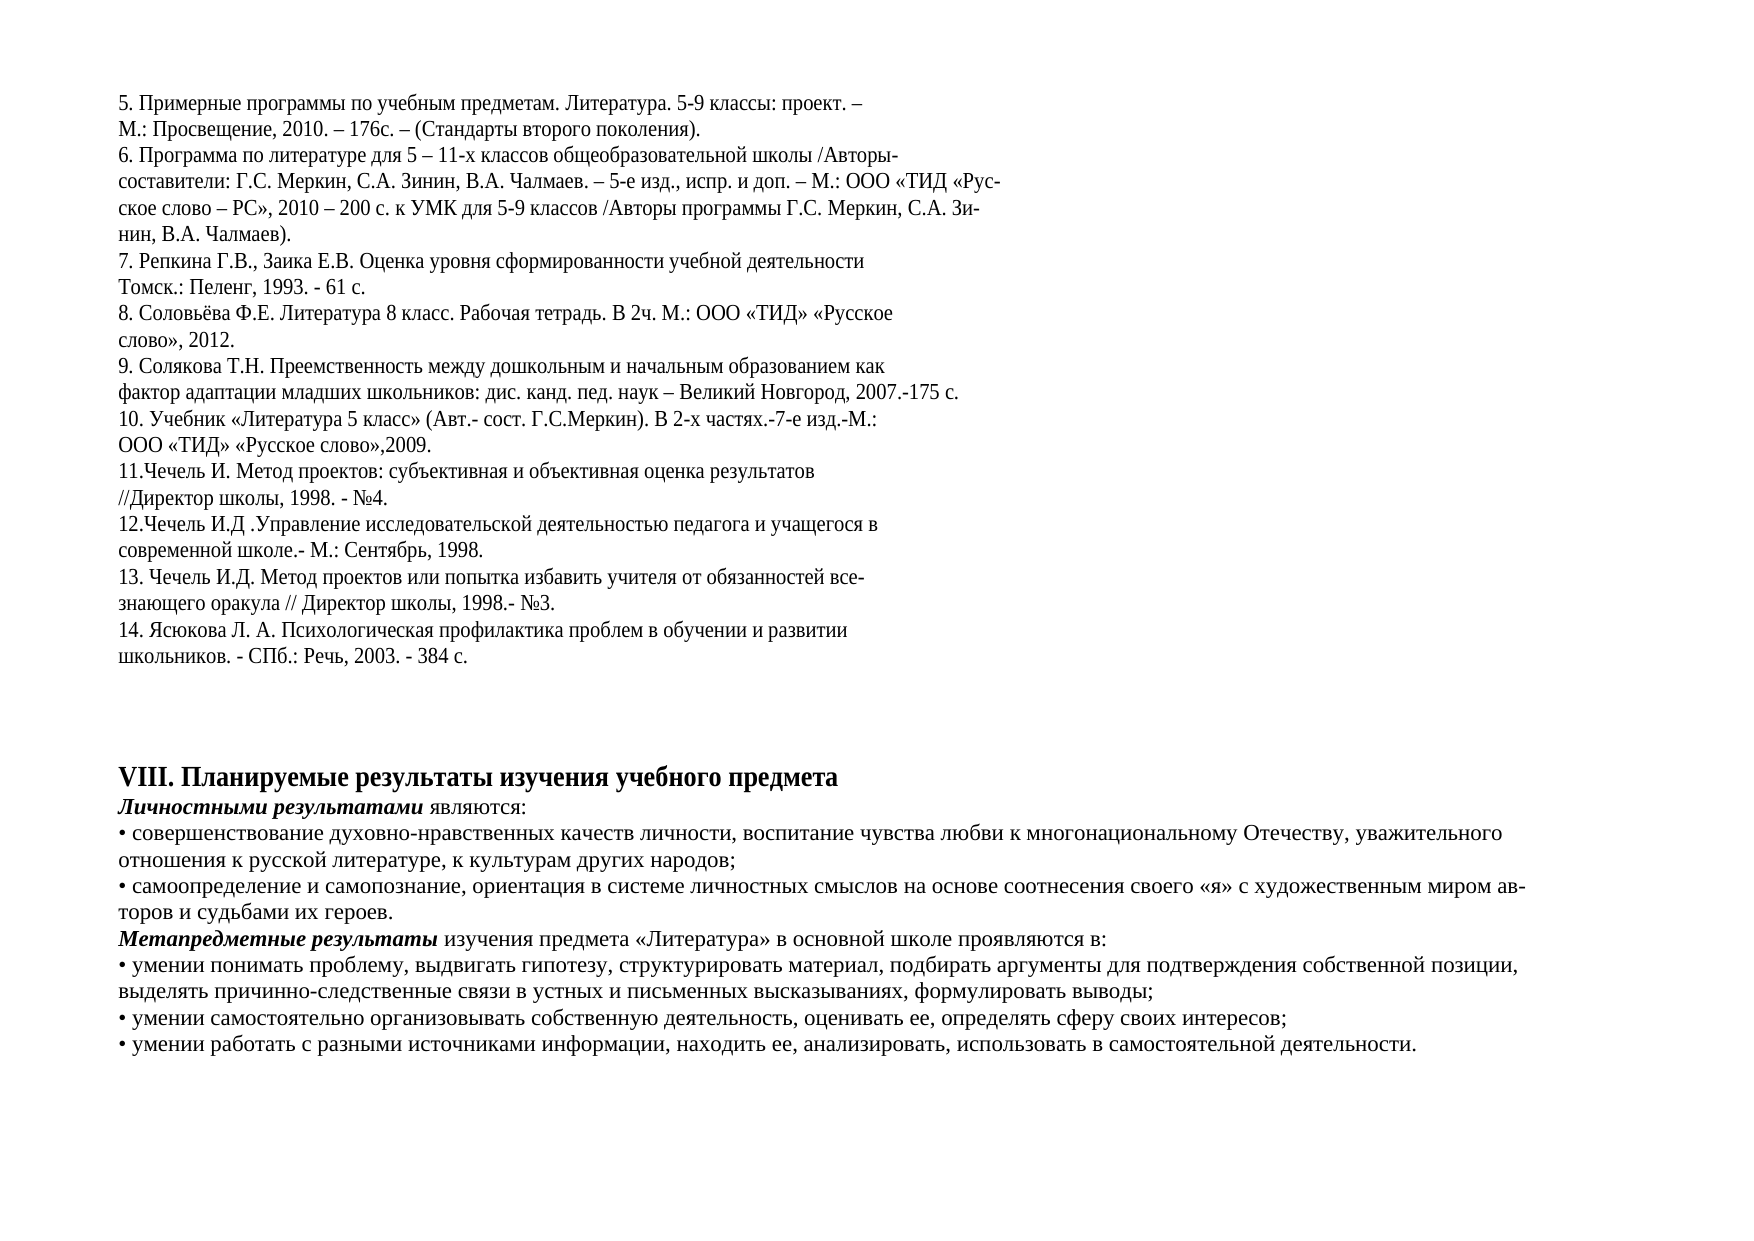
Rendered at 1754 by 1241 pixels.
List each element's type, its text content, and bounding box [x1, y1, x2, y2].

text торов и судьбами их героев. [118, 898, 1636, 925]
text 5. Примерные программы по учебным предметам. Литература. 5-9 классы: проект. – [118, 88, 1636, 115]
text //Директор школы, 1998. - №4. [118, 484, 1636, 510]
text составители: Г.С. Меркин, С.А. Зинин, В.А. Чалмаев. – 5-е изд., испр. и доп. – М.: ООО «ТИД «Рус- [118, 168, 1636, 194]
text современной школе.- М.: Сентябрь, 1998. [118, 537, 1636, 563]
text 7. Репкина Г.В., Заика Е.В. Оценка уровня сформированности учебной деятельности [118, 247, 1636, 273]
text школьников. - СПб.: Речь, 2003. - 384 с. [118, 642, 1636, 668]
text • совершенствование духовно-нравственных качеств личности, воспитание чувства любви к многонациональному Отечеству, уважительного [118, 819, 1636, 846]
text • умении работать с разными источниками информации, находить ее, анализировать, использовать в самостоятельной деятельности. [118, 1030, 1636, 1057]
text слово», 2012. [118, 326, 1636, 352]
text отношения к русской литературе, к культурам других народов; [118, 846, 1636, 872]
text нин, В.А. Чалмаев). [118, 220, 1636, 247]
text • умении самостоятельно организовывать собственную деятельность, оценивать ее, определять сферу своих интересов; [118, 1004, 1636, 1030]
text 14. Ясюкова Л. А. Психологическая профилактика проблем в обучении и развитии [118, 616, 1636, 642]
text выделять причинно-следственные связи в устных и письменных высказываниях, формулировать выводы; [118, 977, 1636, 1004]
text знающего оракула // Директор школы, 1998.- №3. [118, 589, 1636, 616]
text • самоопределение и самопознание, ориентация в системе личностных смыслов на основе соотнесения своего «я» с художественным миром ав- [118, 872, 1636, 898]
text ское слово – РС», 2010 – 200 с. к УМК для 5-9 классов /Авторы программы Г.С. Меркин, С.А. Зи- [118, 194, 1636, 220]
text 11.Чечель И. Метод проектов: субъективная и объективная оценка результатов [118, 457, 1636, 484]
text 9. Солякова Т.Н. Преемственность между дошкольным и начальным образованием как [118, 352, 1636, 378]
text 10. Учебник «Литература 5 класс» (Авт.- сост. Г.С.Меркин). В 2-х частях.-7-е изд.-М.: [118, 405, 1636, 431]
text VIII. Планируемые результаты изучения учебного предмета [118, 759, 1636, 793]
text • умении понимать проблему, выдвигать гипотезу, структурировать материал, подбирать аргументы для подтверждения собственной позиции, [118, 951, 1636, 977]
text фактор адаптации младших школьников: дис. канд. пед. наук – Великий Новгород, 2007.-175 с. [118, 378, 1636, 405]
text ООО «ТИД» «Русское слово»,2009. [118, 431, 1636, 457]
text Личностными результатами являются: [118, 793, 1636, 819]
text 12.Чечель И.Д .Управление исследовательской деятельностью педагога и учащегося в [118, 510, 1636, 537]
text М.: Просвещение, 2010. – 176с. – (Стандарты второго поколения). [118, 115, 1636, 141]
text Томск.: Пеленг, 1993. - 61 с. [118, 273, 1636, 299]
text 6. Программа по литературе для 5 – 11-х классов общеобразовательной школы /Авторы- [118, 141, 1636, 168]
text Метапредметные результаты изучения предмета «Литература» в основной школе проявляются в: [118, 925, 1636, 951]
text 13. Чечель И.Д. Метод проектов или попытка избавить учителя от обязанностей все- [118, 563, 1636, 589]
text 8. Соловьёва Ф.Е. Литература 8 класс. Рабочая тетрадь. В 2ч. М.: ООО «ТИД» «Русское [118, 299, 1636, 326]
